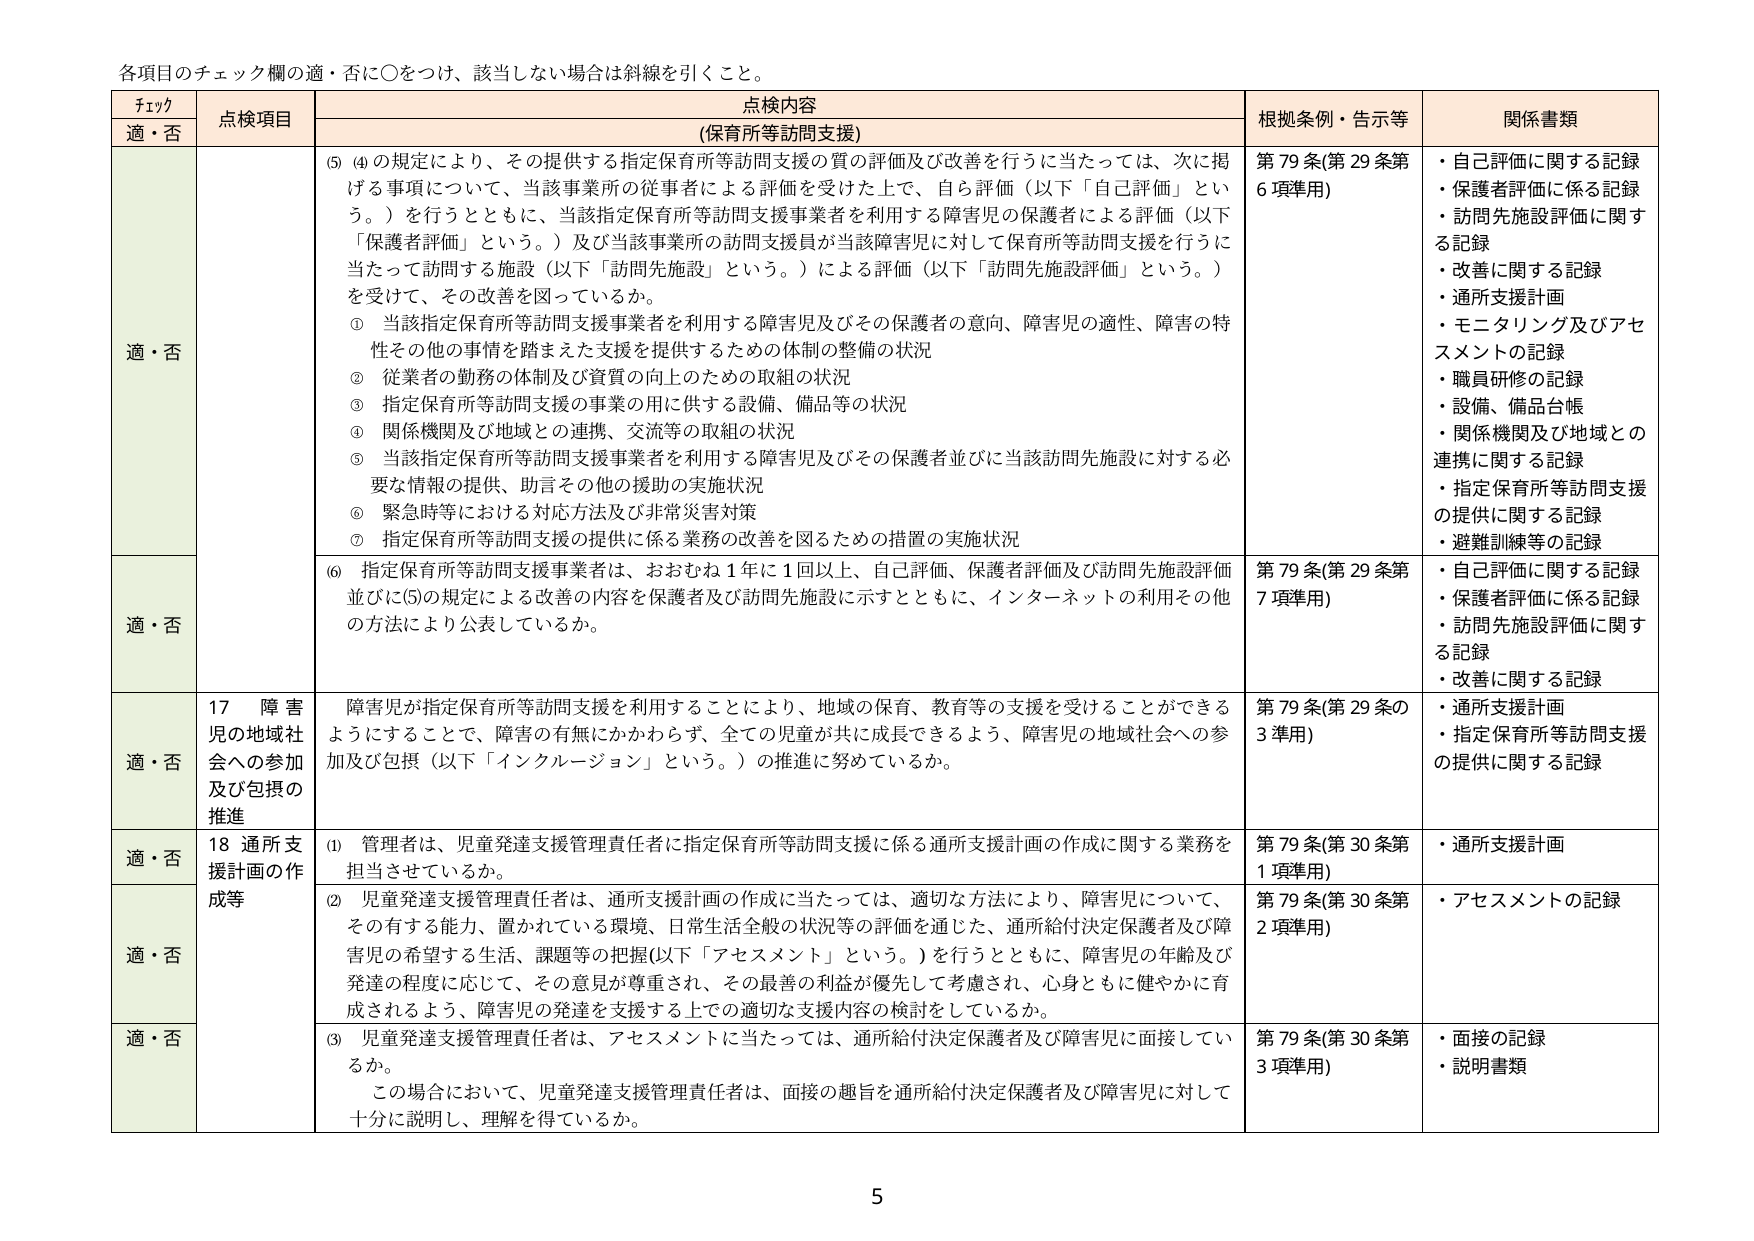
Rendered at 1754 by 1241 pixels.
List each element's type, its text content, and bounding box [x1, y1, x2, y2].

table_cell 第79条(第29条の3準用) [1246, 693, 1422, 829]
table_header ﾁｪｯｸ [112, 91, 196, 118]
table_cell 第79条(第30条第2項準用) [1246, 885, 1422, 1023]
table_cell ・自己評価に関する記録 ・保護者評価に係る記録 ・訪問先施設評価に関する記録 ・改善に関する記録 [1423, 556, 1658, 692]
table_cell ⑶ 児童発達支援管理責任者は、アセスメントに当たっては、通所給付決定保護者及び障害児に面接しているか。 この場合において、児童発達支援管理責任者は、面接の趣旨を通所給付決定保護者及び障害児に対して十分に説明し、理解を得ているか。 [316, 1024, 1244, 1132]
table_header 根拠条例・告示等 [1246, 91, 1422, 146]
table_cell 18 通所支援計画の作成等 [197, 830, 314, 1132]
table_cell ⑸ ⑷の規定により、その提供する指定保育所等訪問支援の質の評価及び改善を行うに当たっては、次に掲げる事項について、当該事業所の従事者による評価を受けた上で、自ら評価（以下「自己評価」という。）を行うとともに、当該指定保育所等訪問支援事業者を利用する障害児の保護者による評価（以下「保護者評価」という。）及び当該事業所の訪問支援員が当該障害児に対して保育所等訪問支援を行うに当たって訪問する施設（以下「訪問先施設」という。）による評価（以下「訪問先施設評価」という。）を受けて、その改善を図っているか。 ① 当該指定保育所等訪問支援事業者を利用する障害児及びその保護者の意向、障害児の適性、障害の特性その他の事情を踏まえた支援を提供するための体制の整備の状況 ② 従業者の勤務の体制及び資質の向上のための取組の状況 ③ 指定保育所等訪問支援の事業の用に供する設備、備品等の状況 ④ 関係機関及び地域との連携、交流等の取組の状況 ⑤ 当該指定保育所等訪問支援事業者を利用する障害児及びその保護者並びに当該訪問先施設に対する必要な情報の提供、助言その他の援助の実施状況 ⑥ 緊急時等における対応方法及び非常災害対策 ⑦ 指定保育所等訪問支援の提供に係る業務の改善を図るための措置の実施状況 [316, 147, 1244, 555]
table_cell 第79条(第29条第7項準用) [1246, 556, 1422, 692]
table_cell ⑹ 指定保育所等訪問支援事業者は、おおむね1年に1回以上、自己評価、保護者評価及び訪問先施設評価並びに⑸の規定による改善の内容を保護者及び訪問先施設に示すとともに、インターネットの利用その他の方法により公表しているか。 [316, 556, 1244, 692]
table_cell ・通所支援計画 ・指定保育所等訪問支援の提供に関する記録 [1423, 693, 1658, 829]
table_header 点検内容 [316, 91, 1244, 118]
table_cell ・アセスメントの記録 [1423, 885, 1658, 1023]
table_cell ⑵ 児童発達支援管理責任者は、通所支援計画の作成に当たっては、適切な方法により、障害児について、その有する能力、置かれている環境、日常生活全般の状況等の評価を通じた、通所給付決定保護者及び障害児の希望する生活、課題等の把握(以下「アセスメント」という。) を行うとともに、障害児の年齢及び発達の程度に応じて、その意見が尊重され、その最善の利益が優先して考慮され、心身ともに健やかに育成されるよう、障害児の発達を支援する上での適切な支援内容の検討をしているか。 [316, 885, 1244, 1023]
table_cell 障害児が指定保育所等訪問支援を利用することにより、地域の保育、教育等の支援を受けることができるようにすることで、障害の有無にかかわらず、全ての児童が共に成長できるよう、障害児の地域社会への参加及び包摂（以下「インクルージョン」という。）の推進に努めているか。 [316, 693, 1244, 829]
table_cell ⑴ 管理者は、児童発達支援管理責任者に指定保育所等訪問支援に係る通所支援計画の作成に関する業務を担当させているか。 [316, 830, 1244, 884]
table_cell 17 障害児の地域社会への参加及び包摂の推進 [197, 693, 314, 829]
table_cell ・自己評価に関する記録 ・保護者評価に係る記録 ・訪問先施設評価に関する記録 ・改善に関する記録 ・通所支援計画 ・モニタリング及びアセスメントの記録 ・職員研修の記録 ・設備、備品台帳 ・関係機関及び地域との連携に関する記録 ・指定保育所等訪問支援の提供に関する記録 ・避難訓練等の記録 [1423, 147, 1658, 555]
table_cell 第79条(第30条第3項準用) [1246, 1024, 1422, 1132]
table_cell 適・否 [112, 830, 196, 884]
table_cell 第79条(第30条第1項準用) [1246, 830, 1422, 884]
table_cell (保育所等訪問支援) [316, 119, 1244, 146]
table_cell 適・否 [112, 556, 196, 692]
table_cell 適・否 [112, 693, 196, 829]
table_header 関係書類 [1423, 91, 1658, 146]
table_cell 適・否 [112, 1024, 196, 1132]
table_cell 第79条(第29条第6項準用) [1246, 147, 1422, 555]
table_cell 適・否 [112, 885, 196, 1023]
table_header 点検項目 [197, 91, 314, 146]
table_cell ・通所支援計画 [1423, 830, 1658, 884]
table_cell 適・否 [112, 119, 196, 146]
table_cell 適・否 [112, 147, 196, 555]
table_cell ・面接の記録 ・説明書類 [1423, 1024, 1658, 1132]
